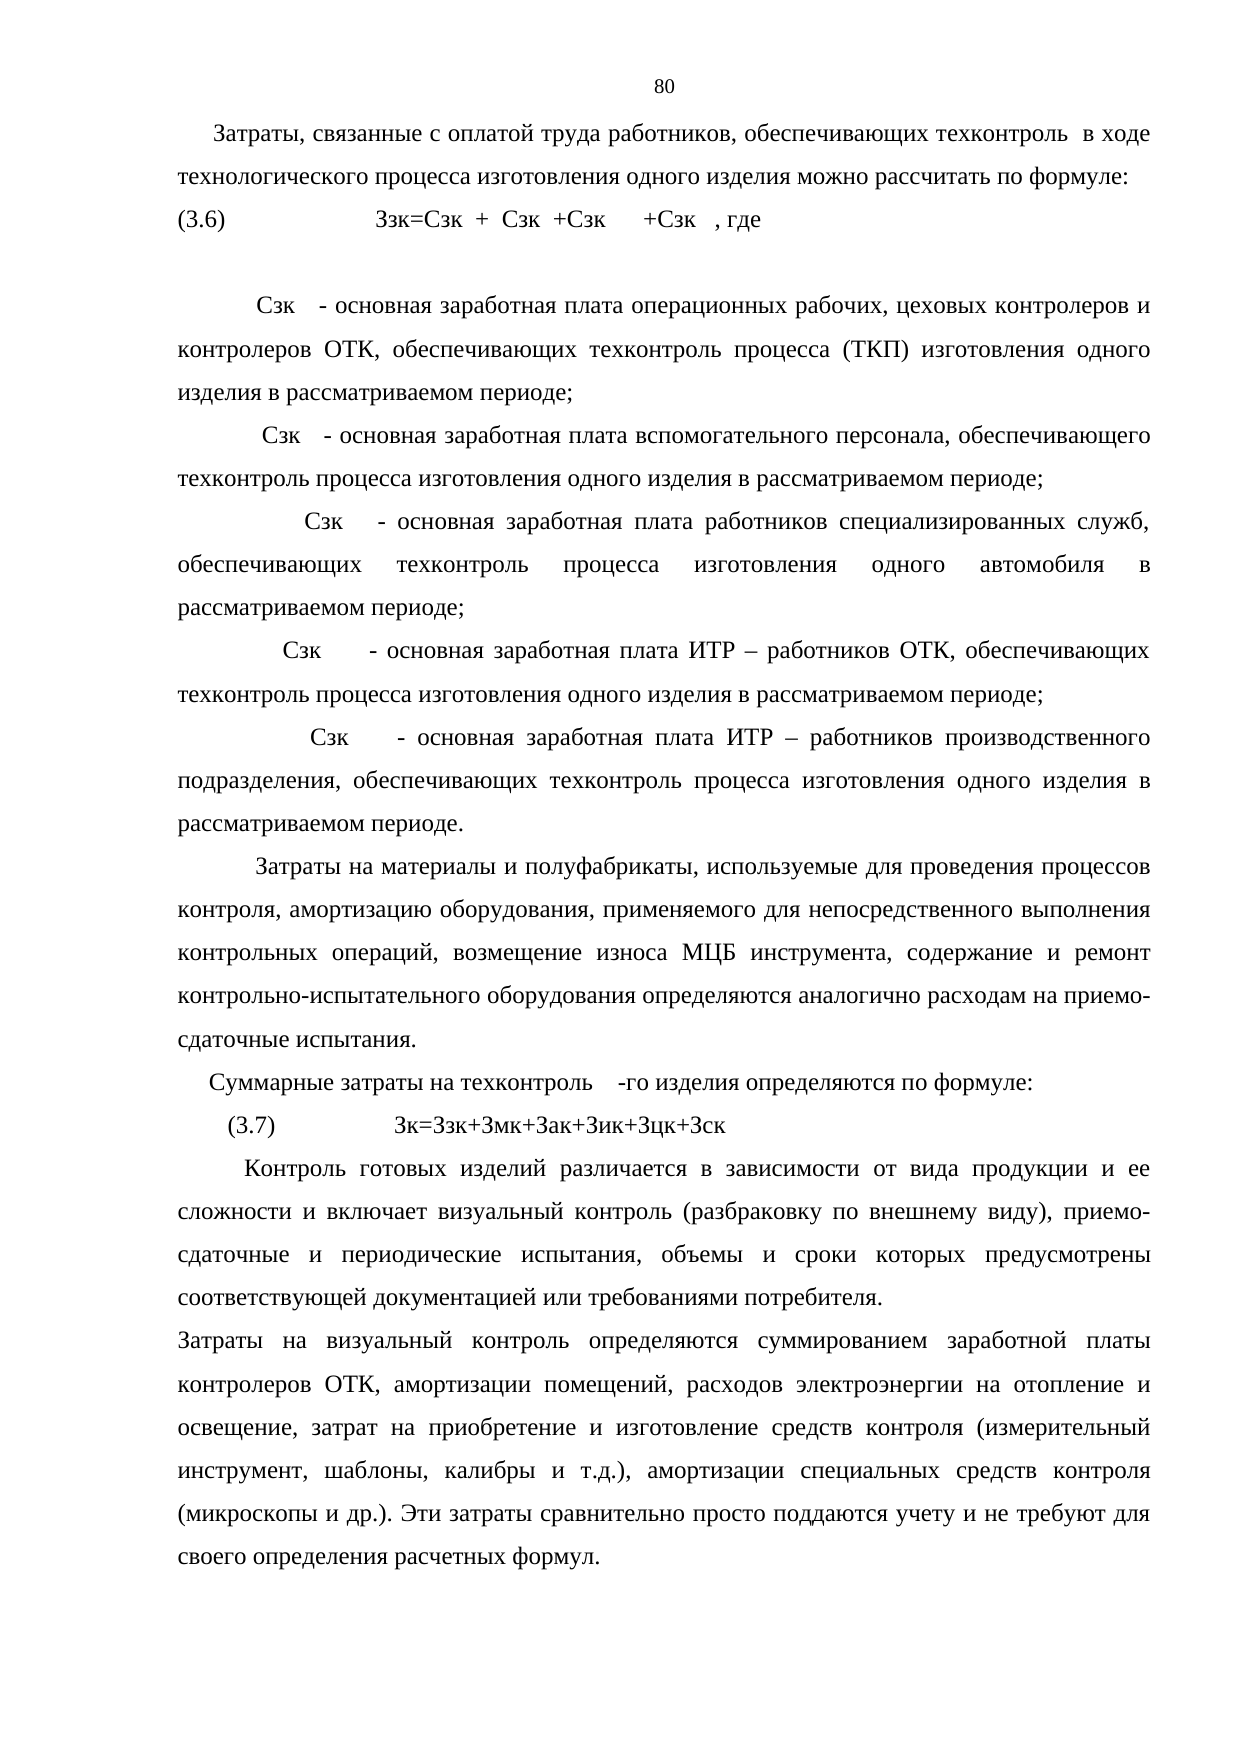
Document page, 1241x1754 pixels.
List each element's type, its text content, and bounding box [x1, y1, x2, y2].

text Сзк - основная заработная плата вспомогательного персонала, обеспечивающего техконтроль процесса изготовления одного изделия в рассматриваемом периоде; [177, 420, 1152, 492]
text Сзк - основная заработная плата ИТР – работников производственного подразделения, обеспечивающих техконтроль процесса изготовления одного изделия в рассматриваемом периоде. [177, 722, 1152, 837]
text Сзк - основная заработная плата ИТР – работников ОТК, обеспечивающих техконтроль процесса изготовления одного изделия в рассматриваемом периоде; [177, 636, 1152, 707]
text Сзк - основная заработная плата работников специализированных служб, обеспечивающих техконтроль процесса изготовления одного автомобиля в рассматриваемом периоде; [177, 506, 1152, 621]
text Затраты на материалы и полуфабрикаты, используемые для проведения процессов контроля, амортизацию оборудования, применяемого для непосредственного выполнения контрольных операций, возмещение износа МЦБ инструмента, содержание и ремонт контрольно-испытательного оборудования определяются аналогично расходам на приемо-сдаточные испытания. [177, 851, 1152, 1052]
text Затраты на визуальный контроль определяются суммированием заработной платы контролеров ОТК, амортизации помещений, расходов электроэнергии на отопление и освещение, затрат на приобретение и изготовление средств контроля (измерительный инструмент, шаблоны, калибры и т.д.), амортизации специальных средств контроля (микроскопы и др.). Эти затраты сравнительно просто поддаются учету и не требуют для своего определения расчетных формул. [177, 1326, 1152, 1570]
text Сзк - основная заработная плата операционных рабочих, цеховых контролеров и контролеров ОТК, обеспечивающих техконтроль процесса (ТКП) изготовления одного изделия в рассматриваемом периоде; [177, 291, 1152, 406]
text (3.7) Зк=Ззк+Змк+Зак+Зик+Зцк+Зск [177, 1110, 1152, 1139]
text Суммарные затраты на техконтроль -го изделия определяются по формуле: [177, 1067, 1152, 1096]
text Контроль готовых изделий различается в зависимости от вида продукции и ее сложности и включает визуальный контроль (разбраковку по внешнему виду), приемо-сдаточные и периодические испытания, объемы и сроки которых предусмотрены соответствующей документацией или требованиями потребителя. [177, 1153, 1152, 1311]
text (3.6) Ззк=Сзк + Сзк +Сзк +Сзк , где [177, 204, 1152, 233]
text Затраты, связанные с оплатой труда работников, обеспечивающих техконтроль в ходе технологического процесса изготовления одного изделия можно рассчитать по формуле: [177, 118, 1152, 190]
